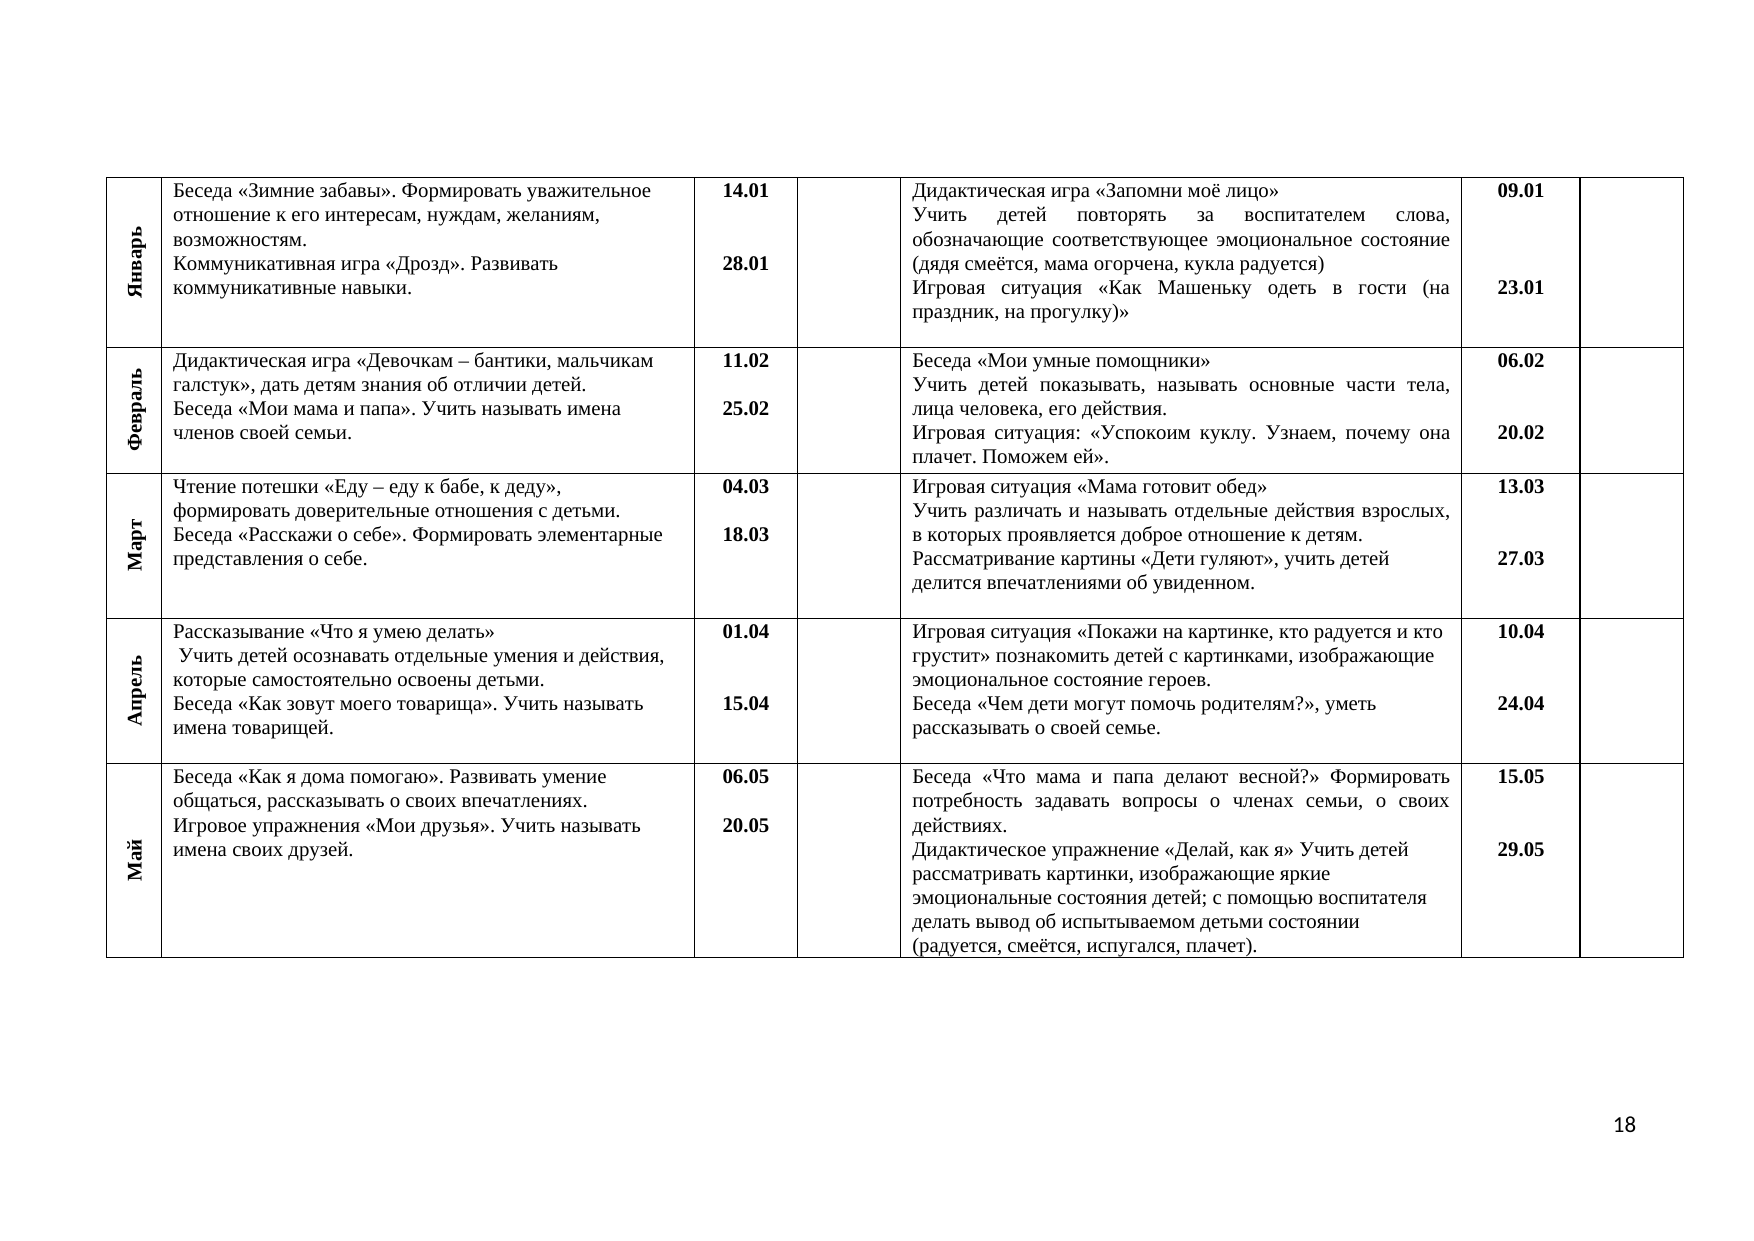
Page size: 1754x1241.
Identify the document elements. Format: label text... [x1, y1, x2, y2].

table_cell [798, 764, 900, 957]
table_cell Дидактическая игра «Запомни моё лицо» Учить детей повторять за воспитателем слова, обозначающие соответствующее эмоциональное состояние (дядя смеётся, мама огорчена, кукла радуется) Игровая ситуация «Как Машеньку одеть в гости (на праздник, на прогулку)» [901, 178, 1461, 347]
table_cell 11.02 25.02 [695, 348, 797, 472]
table_cell [1581, 619, 1683, 763]
table_cell Дидактическая игра «Девочкам – бантики, мальчикам галстук», дать детям знания об отличии детей. Беседа «Мои мама и папа». Учить называть имена членов своей семьи. [162, 348, 694, 472]
table_cell [798, 348, 900, 472]
table_cell [1581, 474, 1683, 618]
table_cell 14.01 28.01 [695, 178, 797, 347]
table_cell Беседа «Что мама и папа делают весной?» Формировать потребность задавать вопросы о членах семьи, о своих действиях. Дидактическое упражнение «Делай, как я» Учить детей рассматривать картинки, изображающие яркие эмоциональные состояния детей; с помощью воспитателя делать вывод об испытываемом детьми состоянии (радуется, смеётся, испугался, плачет). [901, 764, 1461, 957]
table_cell 13.03 27.03 [1462, 474, 1579, 618]
table_cell Беседа «Как я дома помогаю». Развивать умение общаться, рассказывать о своих впечатлениях. Игровое упражнения «Мои друзья». Учить называть имена своих друзей. [162, 764, 694, 957]
table_cell 10.04 24.04 [1462, 619, 1579, 763]
table_cell Апрель [107, 619, 161, 763]
table_cell Февраль [107, 348, 161, 472]
table_cell [1581, 178, 1683, 347]
table_cell Рассказывание «Что я умею делать» Учить детей осознавать отдельные умения и действия, которые самостоятельно освоены детьми. Беседа «Как зовут моего товарища». Учить называть имена товарищей. [162, 619, 694, 763]
table_cell Беседа «Мои умные помощники» Учить детей показывать, называть основные части тела, лица человека, его действия. Игровая ситуация: «Успокоим куклу. Узнаем, почему она плачет. Поможем ей». [901, 348, 1461, 472]
table_cell 09.01 23.01 [1462, 178, 1579, 347]
table_cell Игровая ситуация «Покажи на картинке, кто радуется и кто грустит» познакомить детей с картинками, изображающие эмоциональное состояние героев. Беседа «Чем дети могут помочь родителям?», уметь рассказывать о своей семье. [901, 619, 1461, 763]
table_cell 04.03 18.03 [695, 474, 797, 618]
table_cell 06.02 20.02 [1462, 348, 1579, 472]
table_cell Март [107, 474, 161, 618]
table_cell [798, 619, 900, 763]
table_cell Январь [107, 178, 161, 347]
table_cell [1581, 348, 1683, 472]
table_cell [1581, 764, 1683, 957]
table_cell Беседа «Зимние забавы». Формировать уважительное отношение к его интересам, нуждам, желаниям, возможностям. Коммуникативная игра «Дрозд». Развивать коммуникативные навыки. [162, 178, 694, 347]
table_cell Игровая ситуация «Мама готовит обед» Учить различать и называть отдельные действия взрослых, в которых проявляется доброе отношение к детям. Рассматривание картины «Дети гуляют», учить детей делится впечатлениями об увиденном. [901, 474, 1461, 618]
table_cell [798, 178, 900, 347]
table_cell [798, 474, 900, 618]
table_cell Май [107, 764, 161, 957]
table_cell 01.04 15.04 [695, 619, 797, 763]
table_cell Чтение потешки «Еду – еду к бабе, к деду», формировать доверительные отношения с детьми. Беседа «Расскажи о себе». Формировать элементарные представления о себе. [162, 474, 694, 618]
table_cell 06.05 20.05 [695, 764, 797, 957]
table_cell 15.05 29.05 [1462, 764, 1579, 957]
